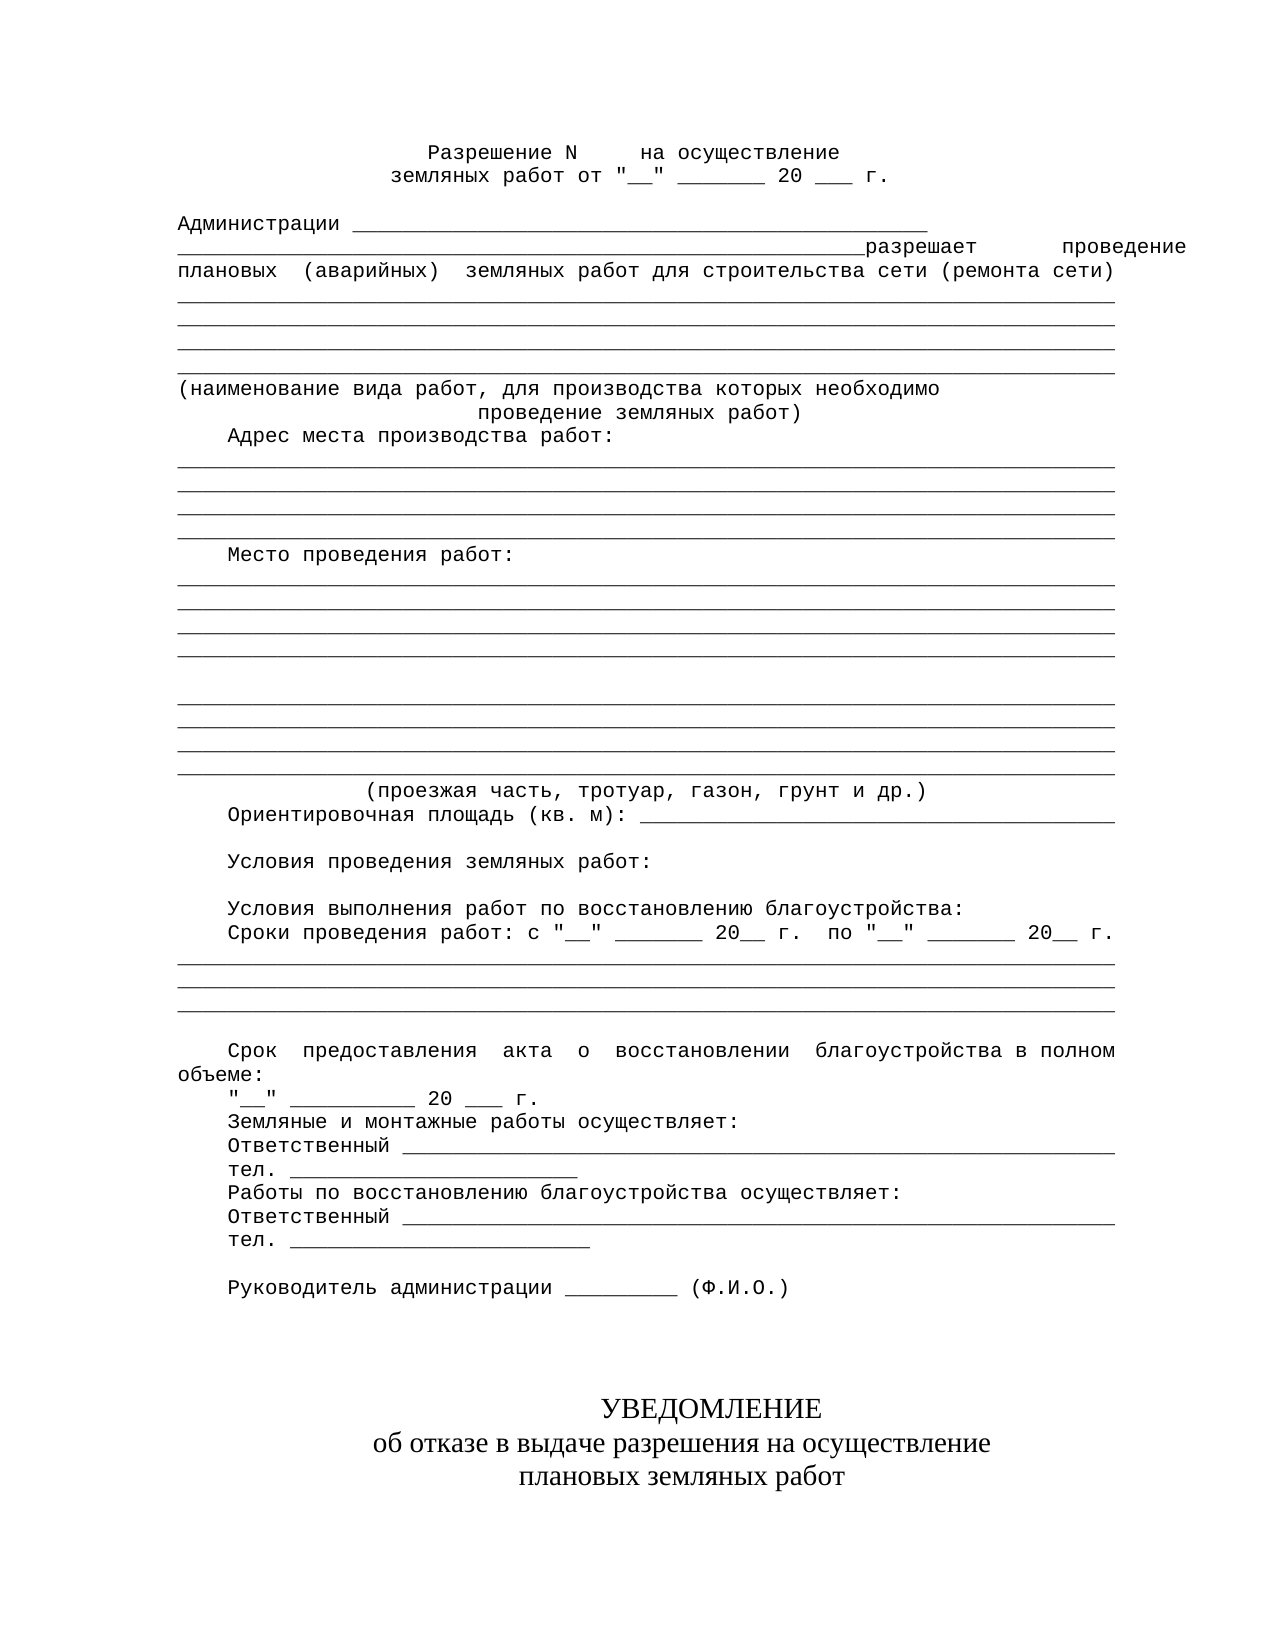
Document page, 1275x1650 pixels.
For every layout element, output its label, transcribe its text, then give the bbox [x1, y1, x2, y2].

text ___________________________________________________________________________ [177, 757, 1186, 780]
text тел. _______________________ [177, 1158, 1186, 1182]
text ___________________________________________________________________________ [177, 449, 1186, 473]
text Срок предоставления акта о восстановлении благоустройства в полном [177, 1040, 1186, 1064]
text УВЕДОМЛЕНИЕ [177, 1391, 1186, 1425]
text ___________________________________________________________________________ [177, 331, 1186, 354]
text Условия выполнения работ по восстановлению благоустройства: [177, 898, 1186, 922]
text Земляные и монтажные работы осуществляет: [177, 1111, 1186, 1135]
text ___________________________________________________________________________ [177, 473, 1186, 496]
text Руководитель администрации _________ (Ф.И.О.) [177, 1277, 1186, 1300]
text ___________________________________________________________________________ [177, 733, 1186, 757]
text плановых земляных работ [177, 1458, 1186, 1492]
text Разрешение N на осуществление [177, 142, 1186, 165]
text Ориентировочная площадь (кв. м): ______________________________________ [177, 804, 1186, 827]
text Работы по восстановлению благоустройства осуществляет: [177, 1182, 1186, 1206]
text ___________________________________________________________________________ [177, 615, 1186, 638]
text ___________________________________________________________________________ [177, 709, 1186, 733]
text ___________________________________________________________________________ [177, 591, 1186, 615]
text земляных работ от "__" _______ 20 ___ г. [177, 165, 1186, 189]
text "__" __________ 20 ___ г. [177, 1088, 1186, 1111]
text ___________________________________________________________________________ [177, 993, 1186, 1017]
text ___________________________________________________________________________ [177, 969, 1186, 993]
text _______________________________________________________разрешает проведение плановых (аварийных) земляных работ для строительства сети (ремонта сети) [177, 236, 1186, 284]
text ___________________________________________________________________________ [177, 567, 1186, 591]
text Место проведения работ: [177, 544, 1186, 567]
text ___________________________________________________________________________ [177, 284, 1186, 307]
text проведение земляных работ) [177, 402, 1186, 426]
text ___________________________________________________________________________ [177, 686, 1186, 709]
text (наименование вида работ, для производства которых необходимо [177, 378, 1186, 402]
text ___________________________________________________________________________ [177, 496, 1186, 520]
text ___________________________________________________________________________ [177, 520, 1186, 544]
text Адрес места производства работ: [177, 426, 1186, 449]
text Ответственный _________________________________________________________ [177, 1206, 1186, 1229]
text ___________________________________________________________________________ [177, 638, 1186, 662]
text тел. ________________________ [177, 1229, 1186, 1253]
text ___________________________________________________________________________ [177, 307, 1186, 331]
text Условия проведения земляных работ: [177, 851, 1186, 875]
text объеме: [177, 1064, 1186, 1088]
text об отказе в выдаче разрешения на осуществление [177, 1425, 1186, 1458]
text Ответственный _________________________________________________________ [177, 1135, 1186, 1158]
text (проезжая часть, тротуар, газон, грунт и др.) [177, 780, 1186, 804]
text Сроки проведения работ: с "__" _______ 20__ г. по "__" _______ 20__ г. [177, 922, 1186, 946]
text ___________________________________________________________________________ [177, 946, 1186, 969]
text Администрации ______________________________________________ [177, 213, 1186, 236]
text ___________________________________________________________________________ [177, 354, 1186, 378]
